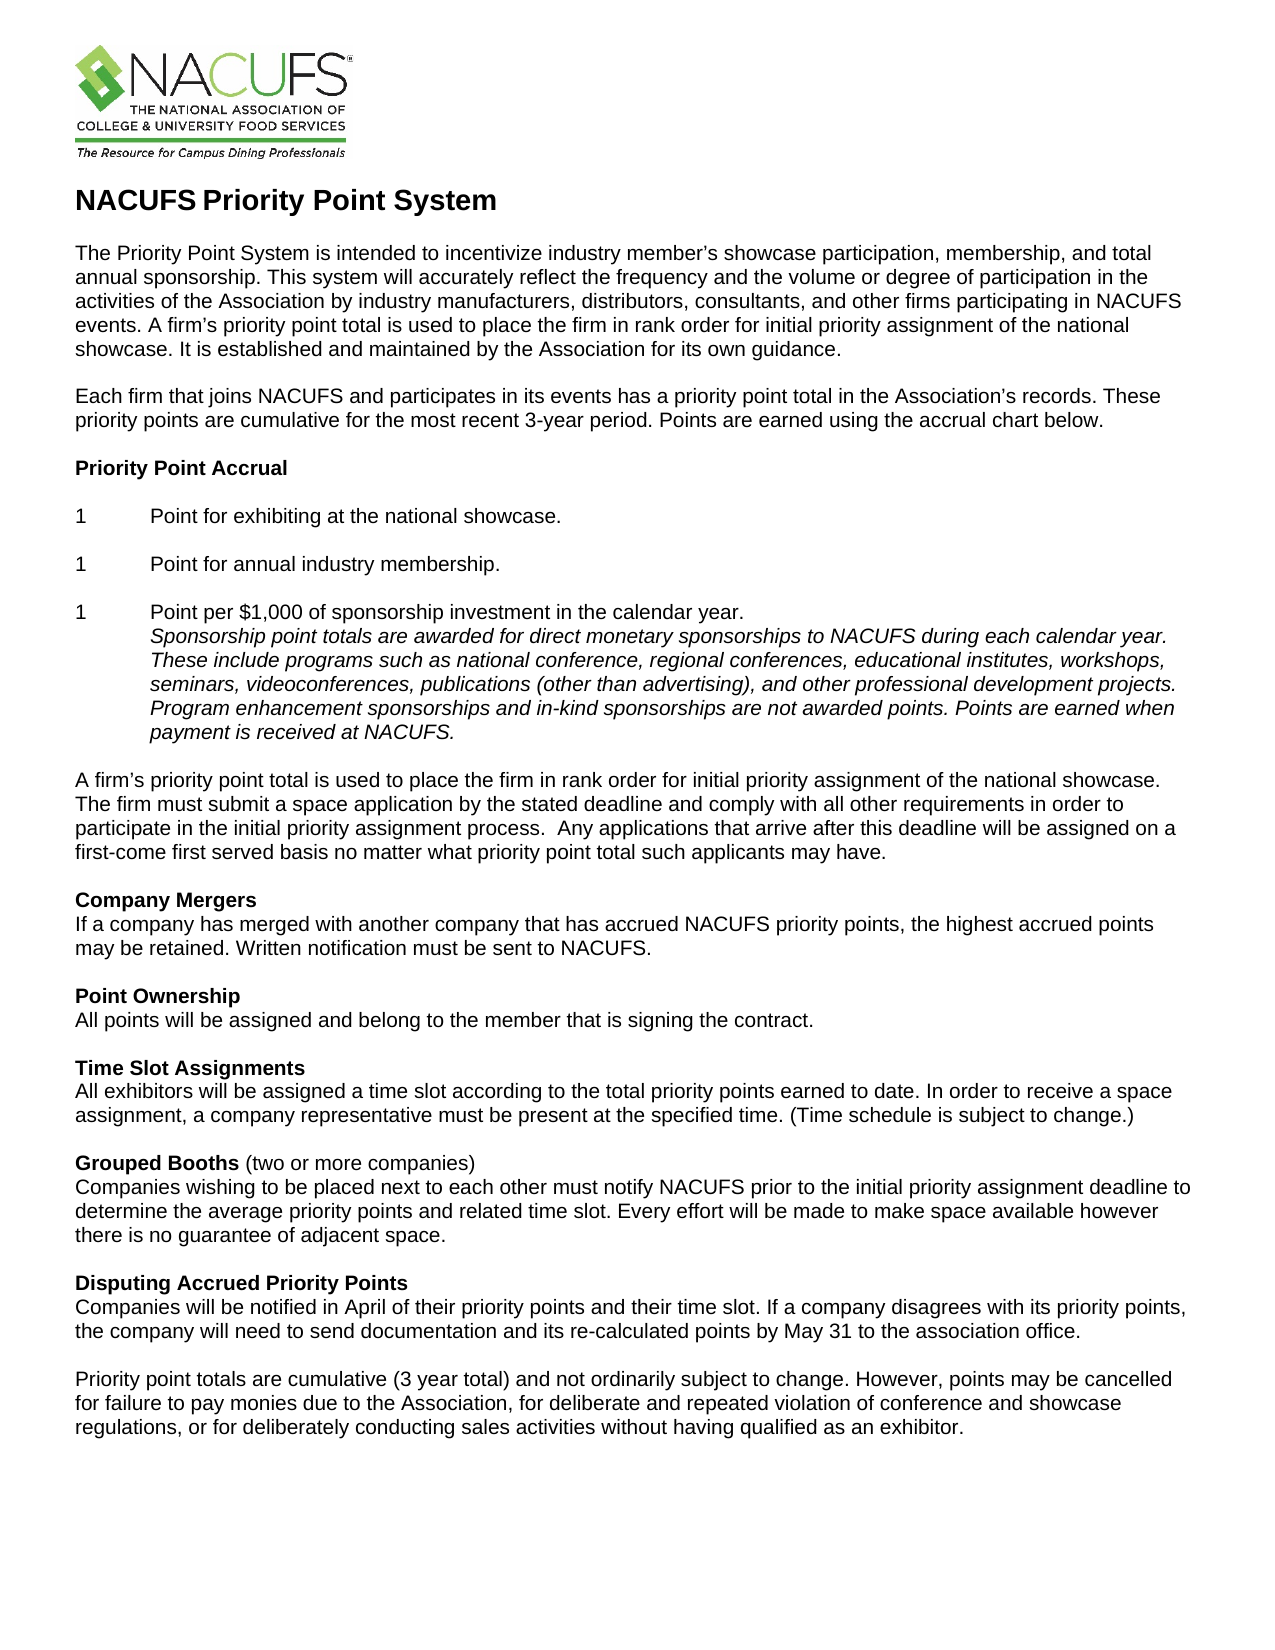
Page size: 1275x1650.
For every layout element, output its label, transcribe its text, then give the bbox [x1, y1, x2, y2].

picture [75, 45, 354, 159]
text Priority point totals are cumulative (3 year total) and not ordinarily subject to change. However, points may be cancelled for failure to pay monies due to the Association, for deliberate and repeated violation of conference and showcase regulations, or for deliberately conducting sales activities without having qualified as an exhibitor. [75, 1367, 1200, 1439]
text If a company has merged with another company that has accrued NACUFS priority points, the highest accrued points may be retained. Written notification must be sent to NACUFS. [75, 912, 1200, 959]
text A firm’s priority point total is used to place the firm in rank order for initial priority assignment of the national showcase. The firm must submit a space application by the stated deadline and comply with all other requirements in order to participate in the initial priority assignment process. Any applications that arrive after this deadline will be assigned on a first-come first served basis no matter what priority point total such applicants may have. [75, 768, 1200, 864]
text All exhibitors will be assigned a time slot according to the total priority points earned to date. In order to receive a space assignment, a company representative must be present at the specified time. (Time schedule is subject to change.) [75, 1079, 1200, 1127]
text The Priority Point System is intended to incentivize industry member’s showcase participation, membership, and total annual sponsorship. This system will accurately reflect the frequency and the volume or degree of participation in the activities of the Association by industry manufacturers, distributors, consultants, and other firms participating in NACUFS events. A firm’s priority point total is used to place the firm in rank order for initial priority assignment of the national showcase. It is established and maintained by the Association for its own guidance. [75, 241, 1200, 360]
text Point Ownership [75, 983, 1200, 1007]
text All points will be assigned and belong to the member that is signing the contract. [75, 1007, 1200, 1031]
subtitle Company Mergers [75, 888, 1200, 912]
text Grouped Booths (two or more companies) [75, 1151, 1200, 1175]
list Point for exhibiting at the national showcase. [75, 504, 1200, 528]
text 1 Point per $1,000 of sponsorship investment in the calendar year. Sponsorship point totals are awarded for direct monetary sponsorships to NACUFS during each calendar year. These include programs such as national conference, regional conferences, educational institutes, workshops, seminars, videoconferences, publications (other than advertising), and other professional development projects. Program enhancement sponsorships and in-kind sponsorships are not awarded points. Points are earned when payment is received at NACUFS. [75, 600, 1200, 744]
text Disputing Accrued Priority Points [75, 1271, 1200, 1295]
text Each firm that joins NACUFS and participates in its events has a priority point total in the Association’s records. These priority points are cumulative for the most recent 3-year period. Points are earned using the accrual chart below. [75, 384, 1200, 432]
subtitle Priority Point Accrual [75, 456, 1200, 480]
text Time Slot Assignments [75, 1055, 1200, 1079]
subtitle Companies wishing to be placed next to each other must notify NACUFS prior to the initial priority assignment deadline to determine the average priority points and related time slot. Every effort will be made to make space available however there is no guarantee of adjacent space. [75, 1175, 1200, 1247]
text Companies will be notified in April of their priority points and their time slot. If a company disagrees with its priority points, the company will need to send documentation and its re-calculated points by May 31 to the association office. [75, 1295, 1200, 1343]
subtitle NACUFS Priority Point System [75, 183, 1200, 217]
list Point for annual industry membership. [75, 552, 1200, 576]
